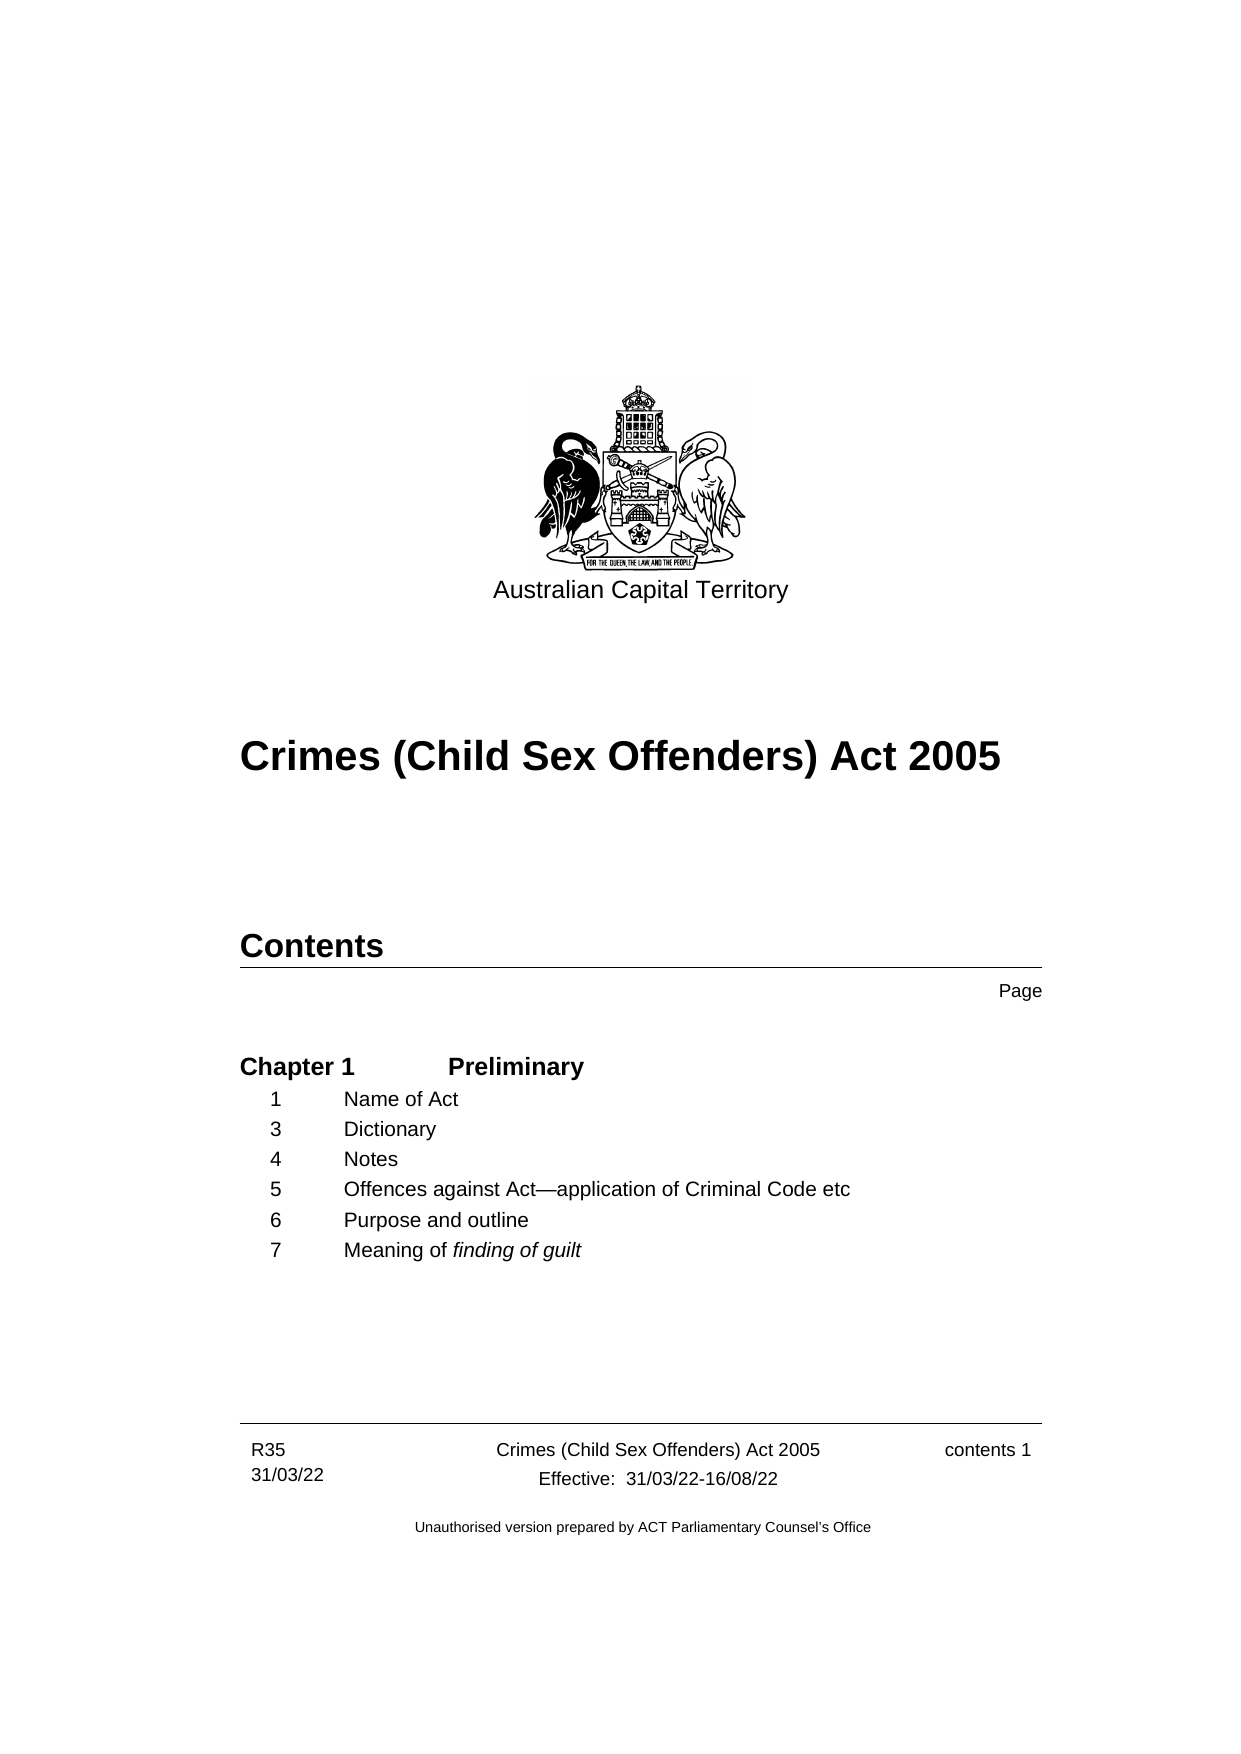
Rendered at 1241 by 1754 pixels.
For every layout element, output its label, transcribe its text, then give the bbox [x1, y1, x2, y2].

text 3 Dictionary 2 [239, 1117, 996, 1141]
subtitle Contents [239, 926, 1042, 968]
text Australian Capital Territory [239, 575, 1042, 604]
text Page [239, 980, 1042, 1002]
text 5 Offences against Act—application of Criminal Code etc 3 [239, 1177, 996, 1201]
text 1 Name of Act 2 [239, 1087, 996, 1111]
text Chapter 1 Preliminary 2 [239, 1052, 996, 1080]
text 4 Notes 2 [239, 1147, 996, 1171]
text 6 Purpose and outline 3 [239, 1207, 996, 1231]
picture [531, 381, 751, 576]
text 7 Meaning of finding of guilt 4 [239, 1238, 996, 1262]
